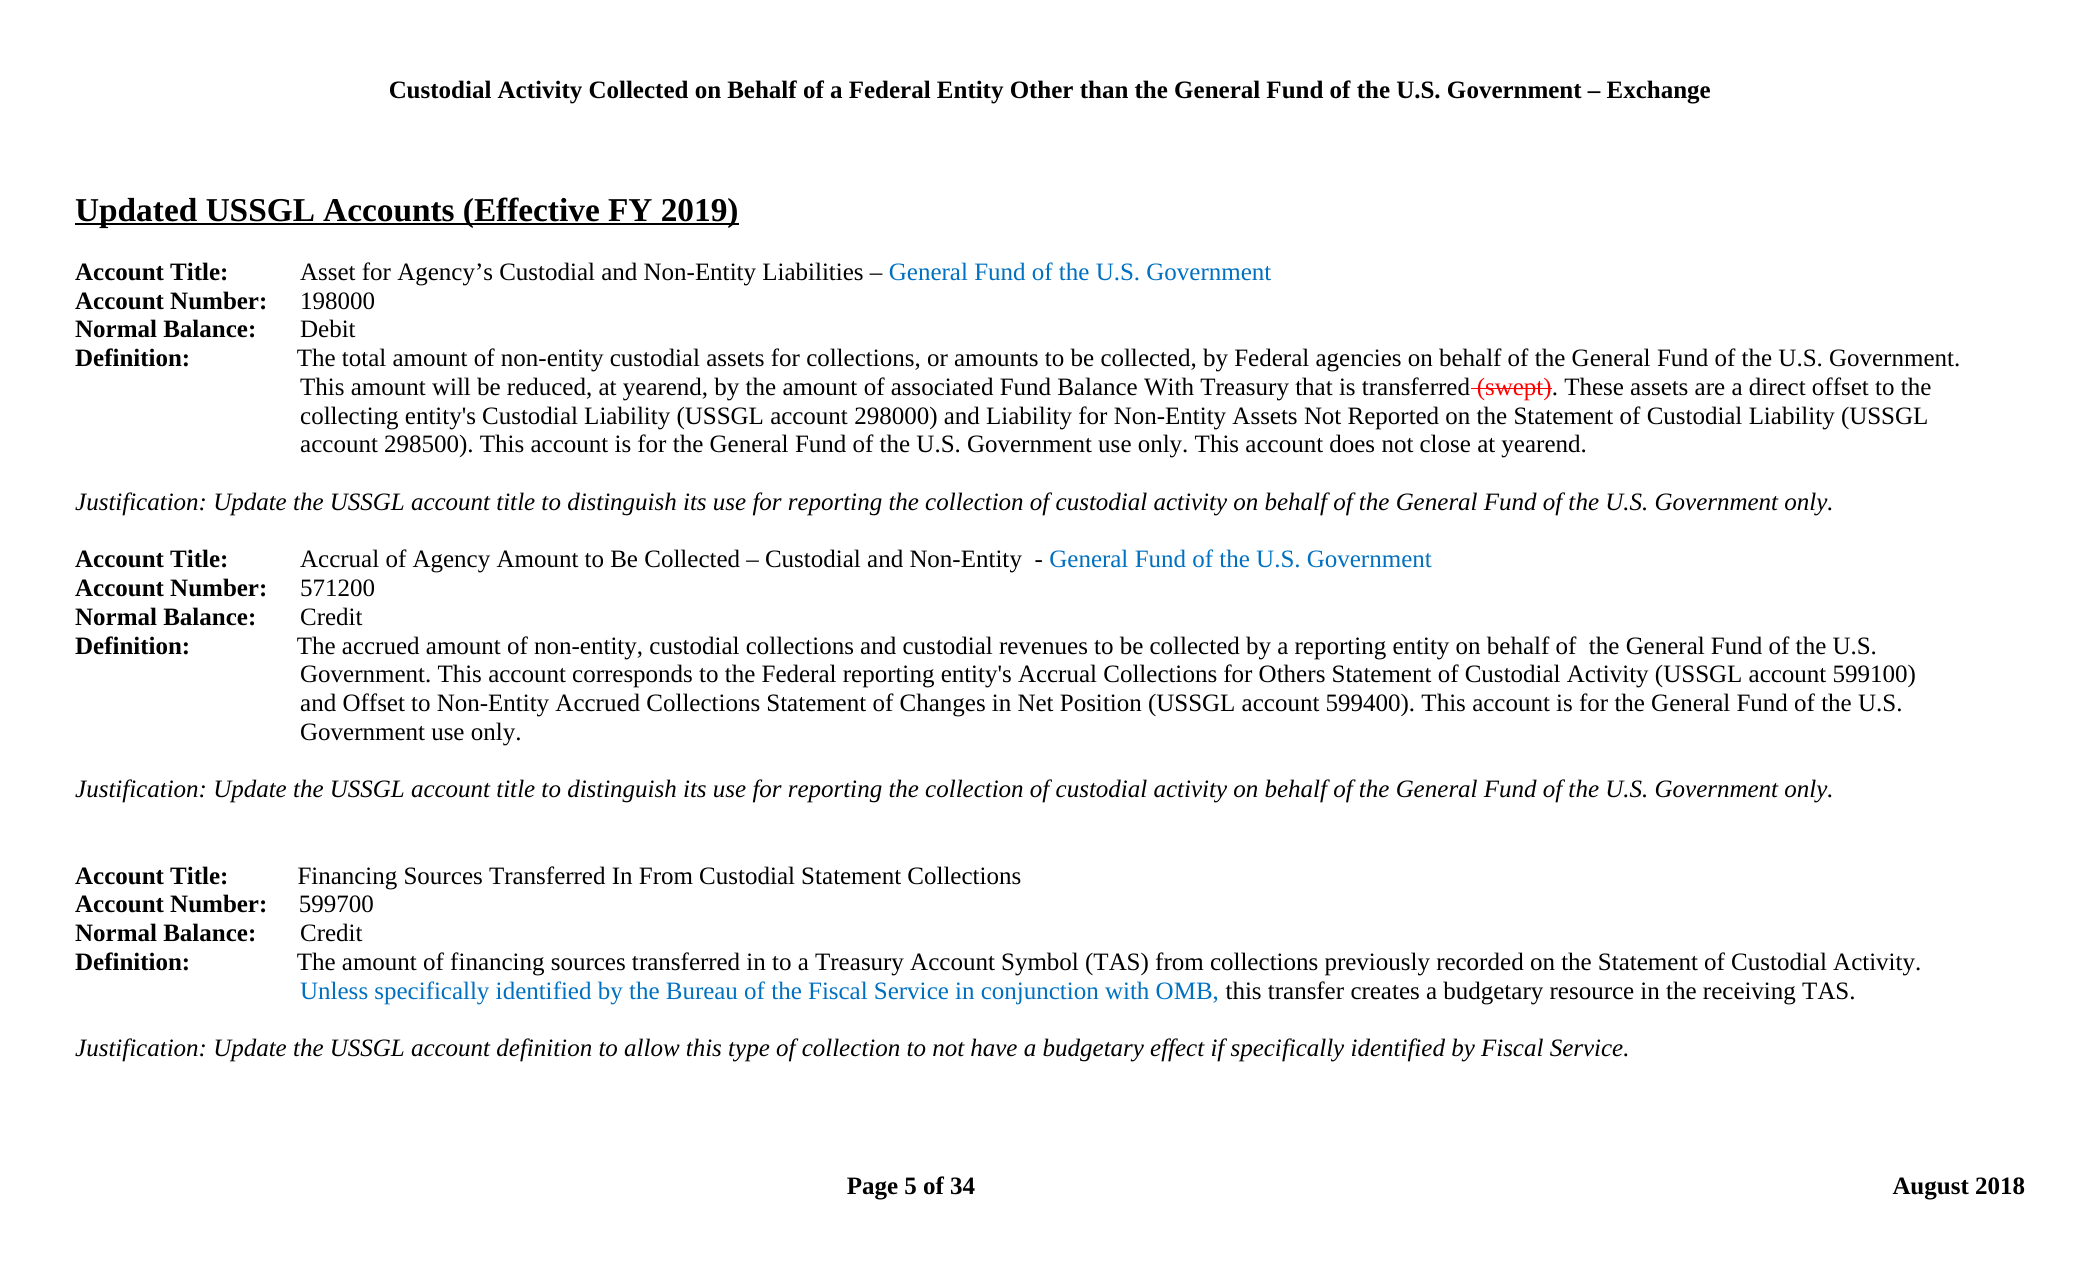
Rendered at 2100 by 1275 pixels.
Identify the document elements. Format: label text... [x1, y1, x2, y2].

text Definition: The amount of financing sources transferred in to a Treasury Account Symbol (TAS) from collections previously recorded on the Statement of Custodial Activity. [75, 947, 2025, 976]
text Government. This account corresponds to the Federal reporting entity's Accrual Collections for Others Statement of Custodial Activity (USSGL account 599100) [75, 659, 2025, 688]
text and Offset to Non-Entity Accrued Collections Statement of Changes in Net Position (USSGL account 599400). This account is for the General Fund of the U.S. [75, 688, 2025, 717]
text Justification: Update the USSGL account title to distinguish its use for reporting the collection of custodial activity on behalf of the General Fund of the U.S. Government only. [75, 487, 2025, 516]
text Definition: The total amount of non-entity custodial assets for collections, or amounts to be collected, by Federal agencies on behalf of the General Fund of the U.S. Government. [75, 343, 2025, 372]
text Account Title: Financing Sources Transferred In From Custodial Statement Collections [75, 861, 2025, 889]
text Justification: Update the USSGL account definition to allow this type of collection to not have a budgetary effect if specifically identified by Fiscal Service. [75, 1033, 2025, 1062]
text Account Title: Accrual of Agency Amount to Be Collected – Custodial and Non-Entity - General Fund of the U.S. Government [75, 544, 2025, 573]
text Government use only. [75, 717, 2025, 746]
text Account Number: 198000 [75, 286, 2025, 314]
text Account Number: 571200 [75, 573, 2025, 602]
text Account Title: Asset for Agency’s Custodial and Non-Entity Liabilities – General Fund of the U.S. Government [75, 257, 2025, 286]
text Account Number: 599700 [75, 889, 2025, 918]
text Justification: Update the USSGL account title to distinguish its use for reporting the collection of custodial activity on behalf of the General Fund of the U.S. Government only. [75, 774, 2025, 803]
text collecting entity's Custodial Liability (USSGL account 298000) and Liability for Non-Entity Assets Not Reported on the Statement of Custodial Liability (USSGL [75, 401, 2025, 429]
text Unless specifically identified by the Bureau of the Fiscal Service in conjunction with OMB, this transfer creates a budgetary resource in the receiving TAS. [75, 976, 2025, 1004]
text Updated USSGL Accounts (Effective FY 2019) [75, 190, 2025, 228]
text account 298500). This account is for the General Fund of the U.S. Government use only. This account does not close at yearend. [75, 429, 2025, 458]
text This amount will be reduced, at yearend, by the amount of associated Fund Balance With Treasury that is transferred (swept). These assets are a direct offset to the [75, 372, 2025, 401]
text Normal Balance: Credit [75, 918, 2025, 947]
text Normal Balance: Credit [75, 602, 2025, 631]
text Definition: The accrued amount of non-entity, custodial collections and custodial revenues to be collected by a reporting entity on behalf of the General Fund of the U.S. [75, 631, 2025, 659]
text Normal Balance: Debit [75, 314, 2025, 343]
